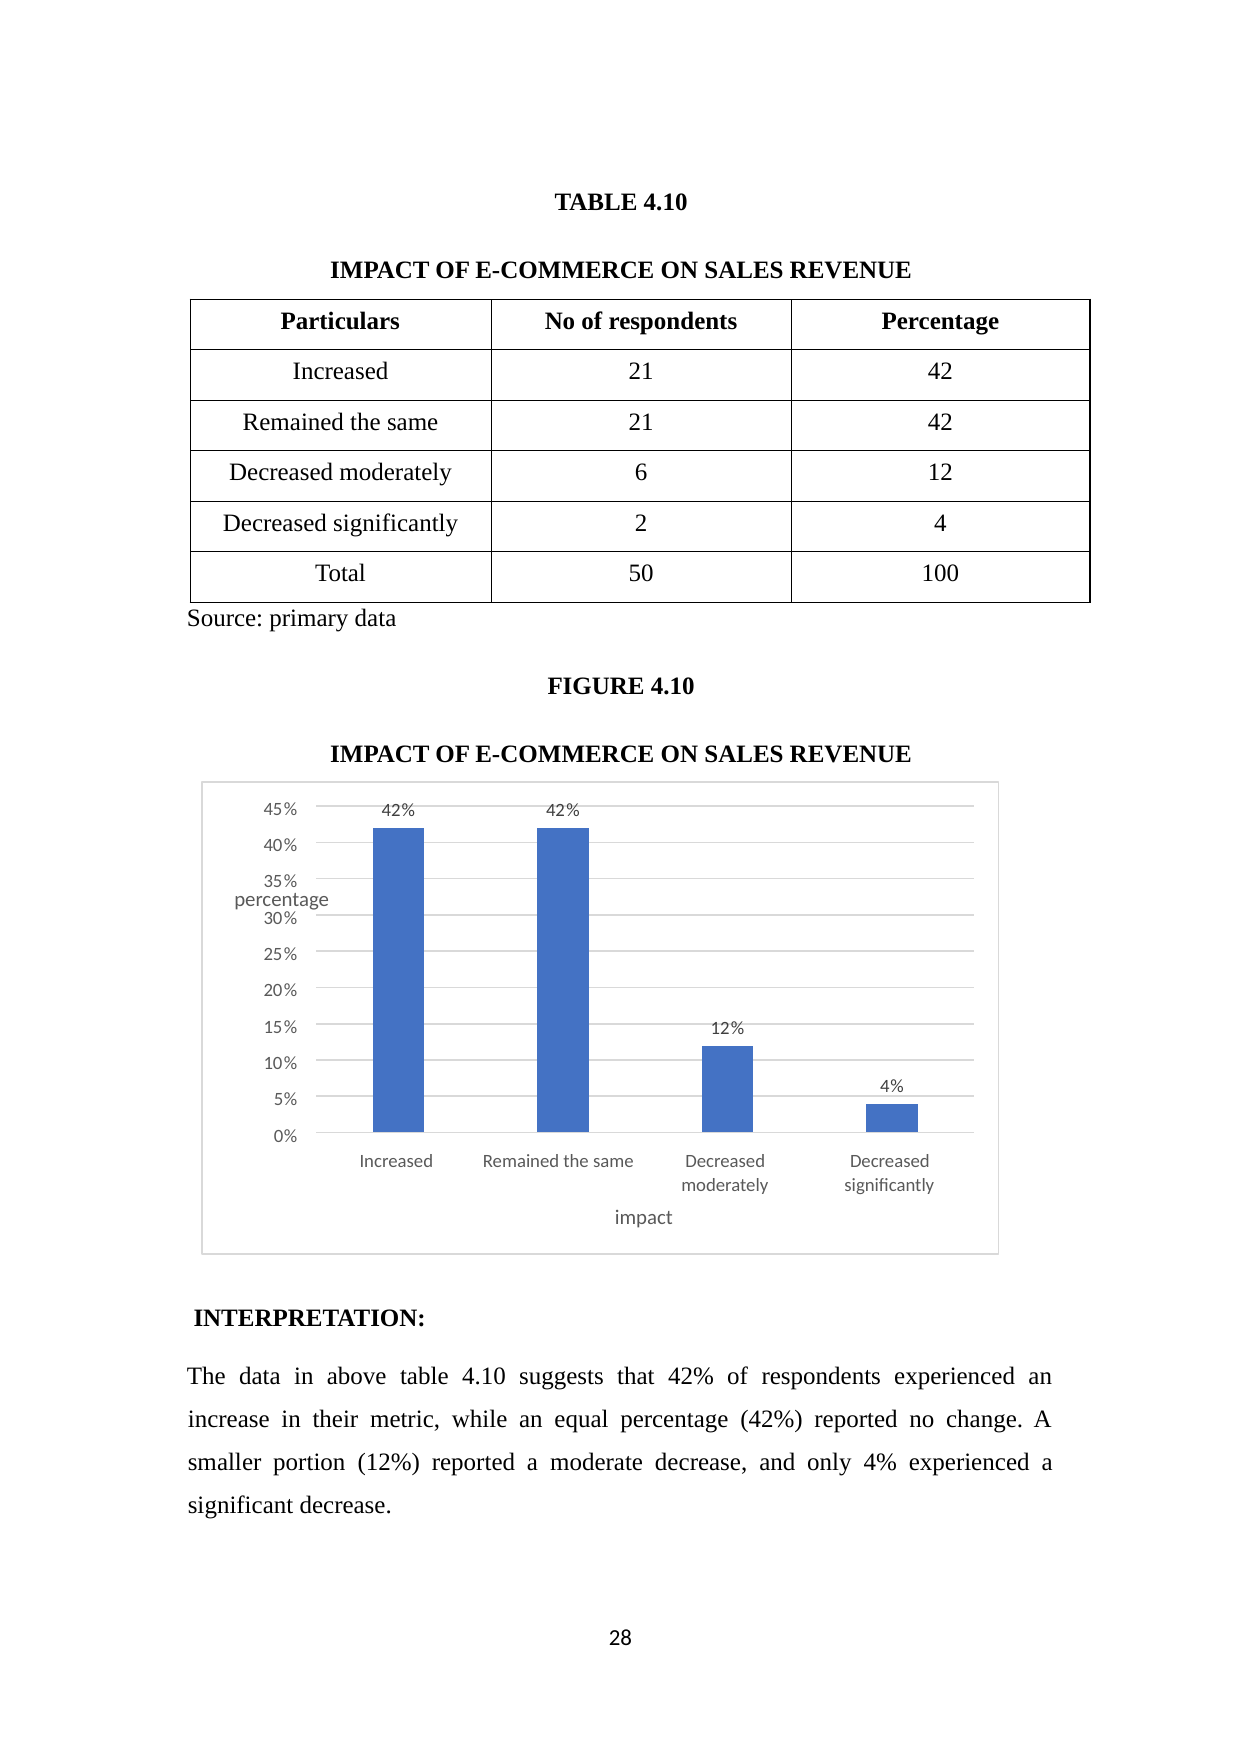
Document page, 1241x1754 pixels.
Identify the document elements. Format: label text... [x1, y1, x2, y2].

table_header Percentage [792, 300, 1089, 349]
table_cell 42 [792, 350, 1089, 399]
table_cell 100 [792, 552, 1089, 602]
table_header Particulars [191, 300, 491, 349]
table_cell 12 [792, 451, 1089, 501]
text The data in above table 4.10 suggests that 42% of respondents experienced an increase in their metric, while an equal percentage (42%) reported no change. A smaller portion (12%) reported a moderate decrease, and only 4% experienced a significant decrease. [187, 1361, 1053, 1519]
table_cell Increased [191, 350, 491, 399]
text TABLE 4.10 [189, 187, 1053, 216]
table_cell Decreased significantly [191, 502, 491, 551]
text INTERPRETATION: [187, 1303, 1053, 1332]
subtitle FIGURE 4.10 [190, 671, 1051, 699]
table_cell Total [191, 552, 491, 602]
table_cell 21 [492, 350, 791, 399]
table_cell 2 [492, 502, 791, 551]
subtitle IMPACT OF E-COMMERCE ON SALES REVENUE [190, 255, 1052, 284]
table_cell 42 [792, 401, 1089, 450]
table_cell Decreased moderately [191, 451, 491, 501]
table_cell 21 [492, 401, 791, 450]
table_cell 4 [792, 502, 1089, 551]
table_cell 50 [492, 552, 791, 602]
text Source: primary data [187, 603, 1053, 631]
table_header No of respondents [492, 300, 791, 349]
subtitle IMPACT OF E-COMMERCE ON SALES REVENUE [190, 739, 1052, 768]
table_cell Remained the same [191, 401, 491, 450]
table_cell 6 [492, 451, 791, 501]
